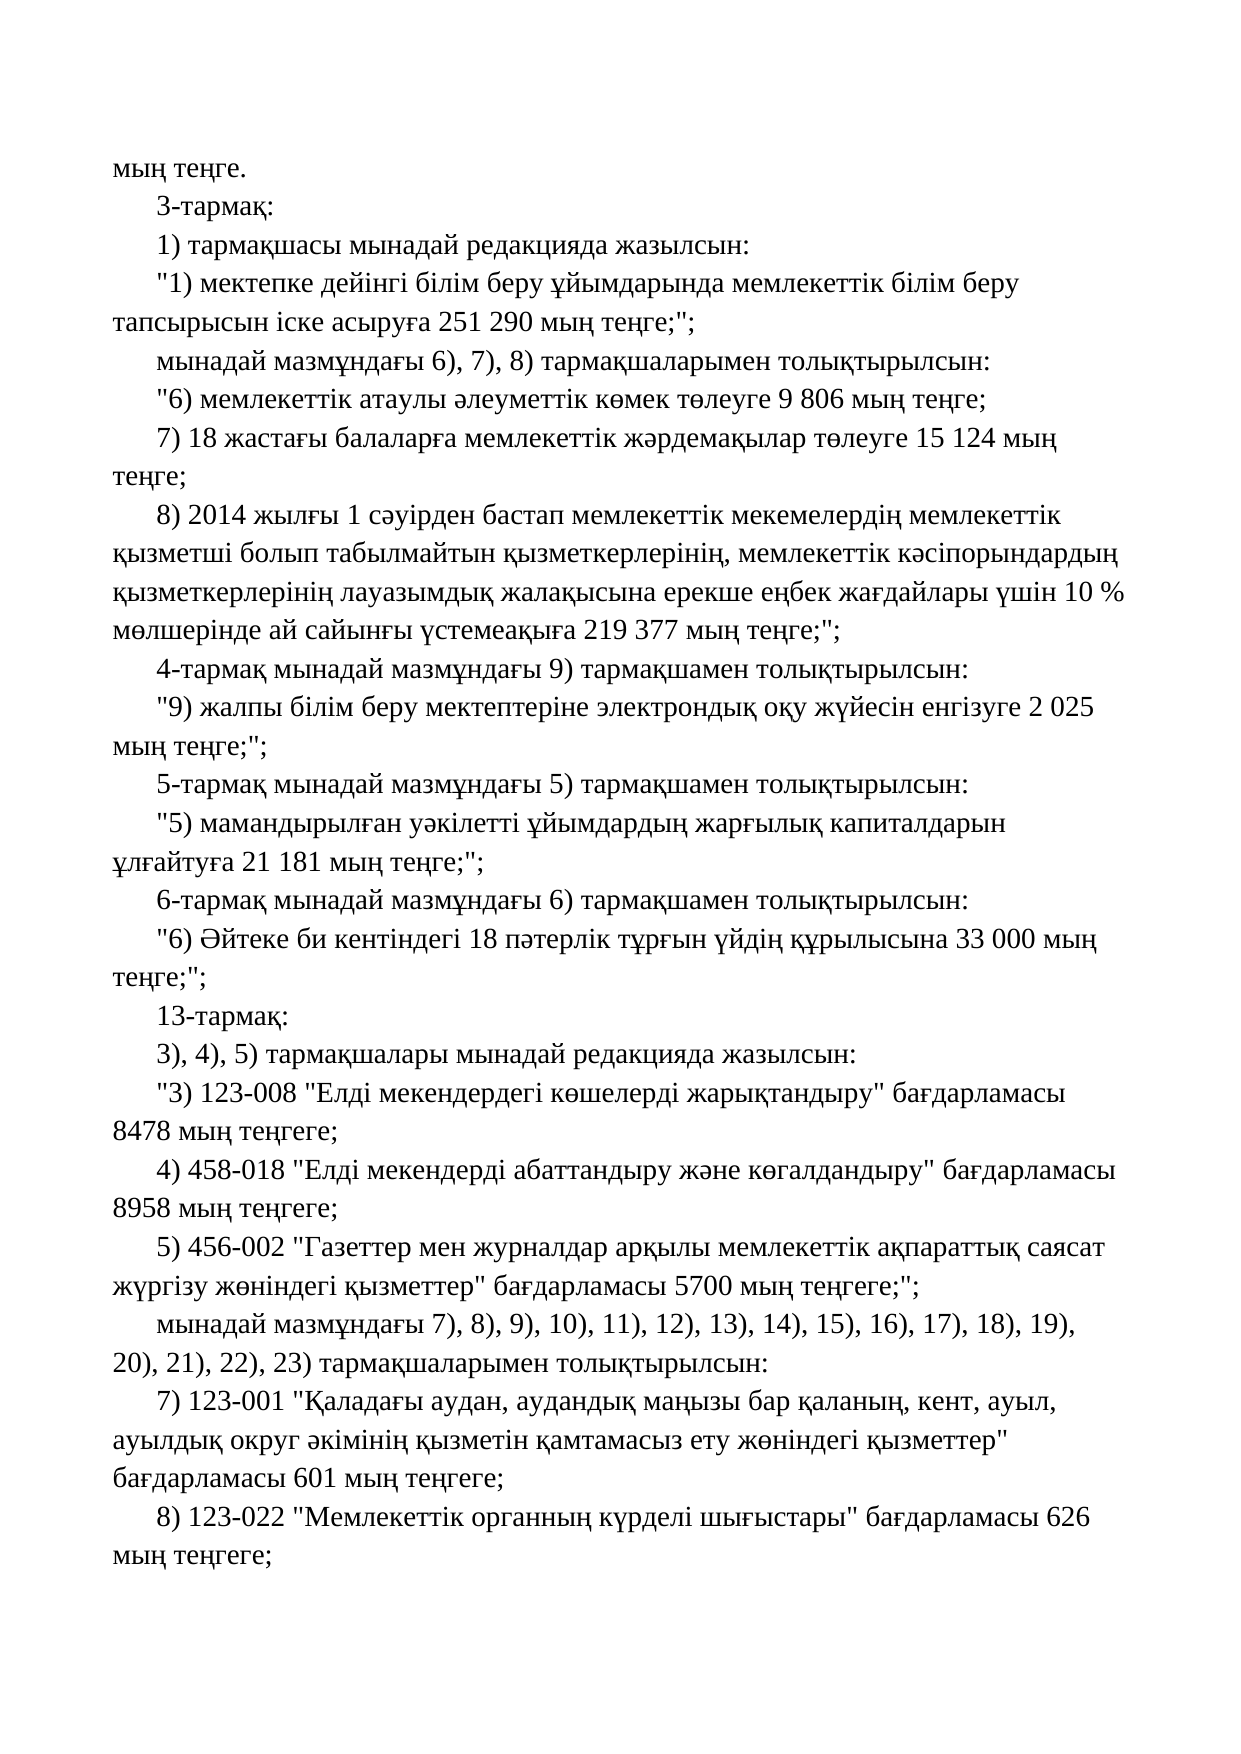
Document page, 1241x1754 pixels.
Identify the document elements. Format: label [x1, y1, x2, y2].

text [112, 150, 1128, 1571]
